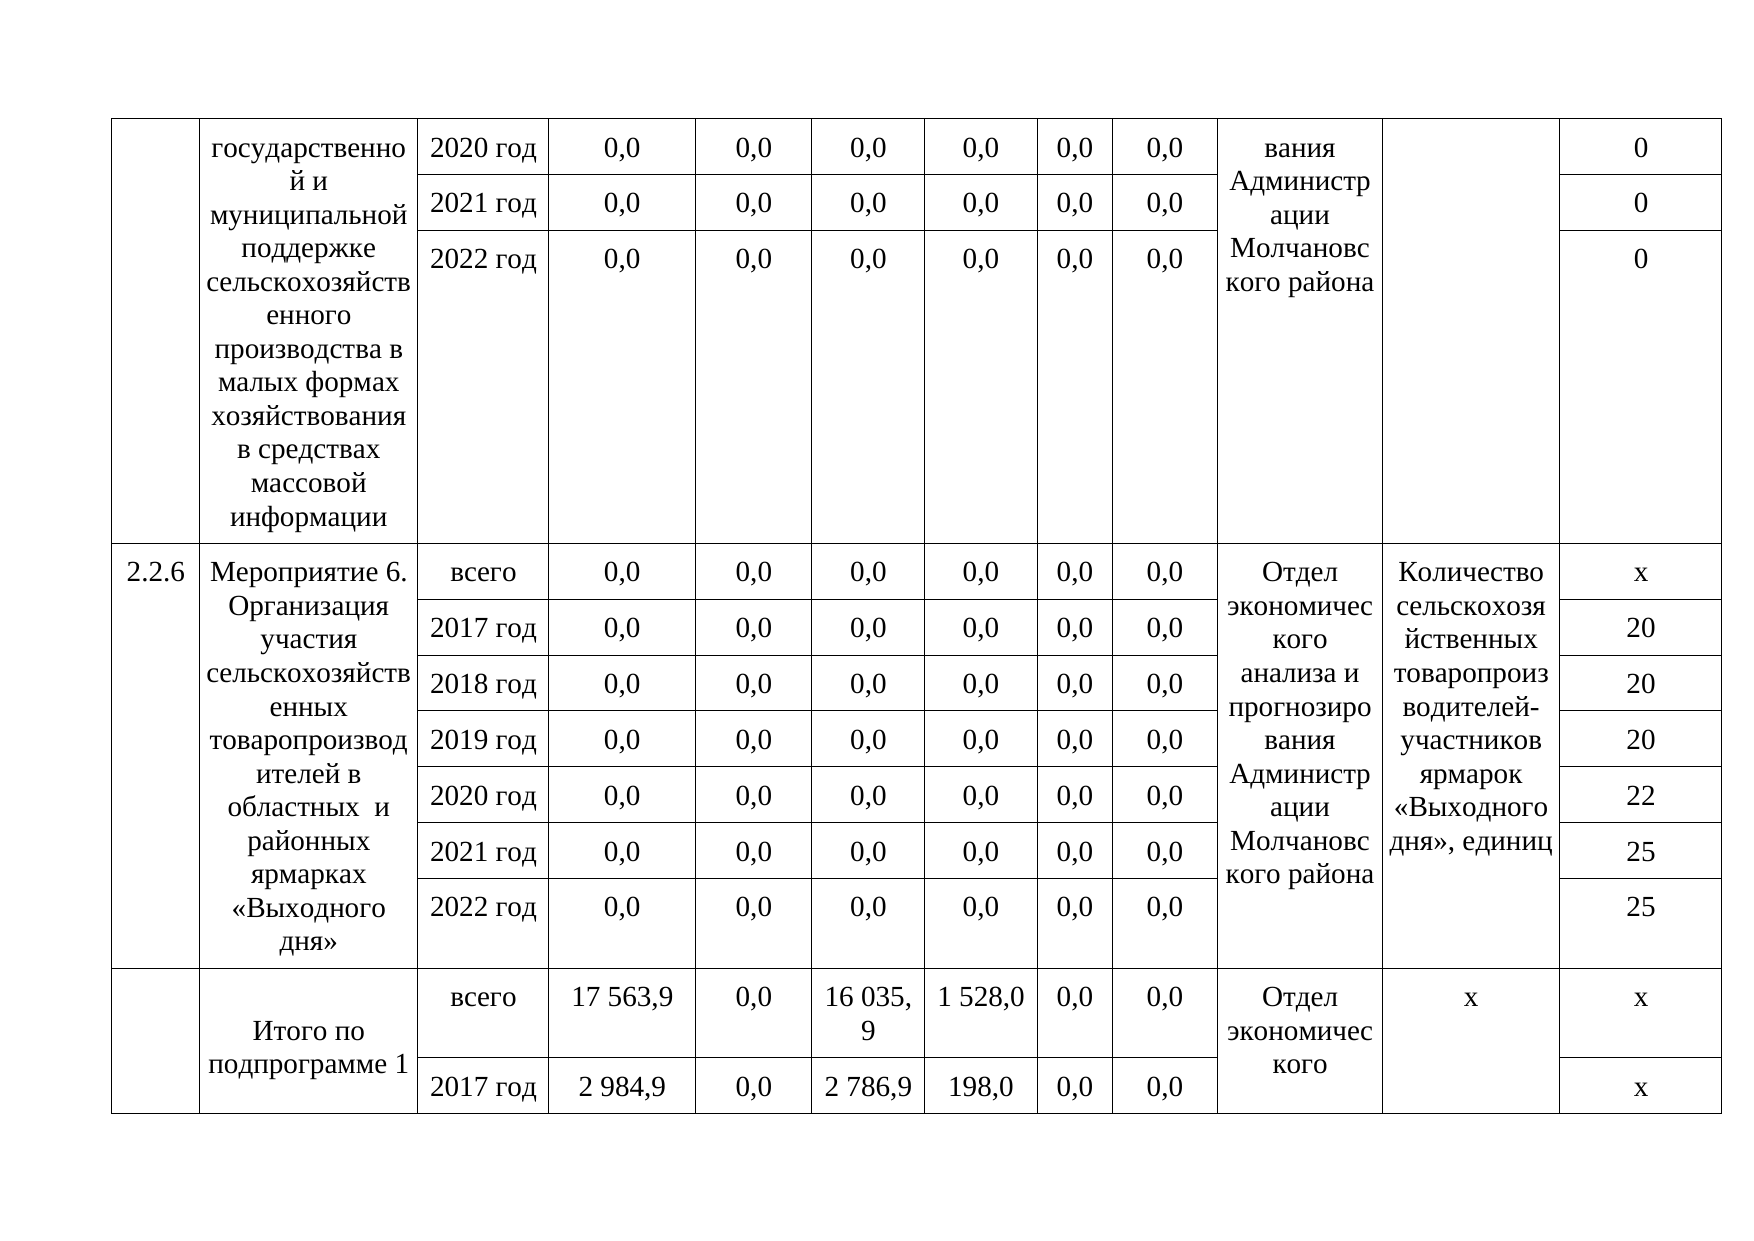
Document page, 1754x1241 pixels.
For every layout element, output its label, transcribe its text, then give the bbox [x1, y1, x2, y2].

table_cell 25 [1560, 879, 1721, 968]
table_cell 0,0 [696, 879, 811, 968]
table_cell 2022 год [418, 231, 548, 543]
table_cell 0,0 [925, 767, 1037, 822]
table_cell 2020 год [418, 119, 548, 174]
table_cell 0,0 [1038, 544, 1112, 599]
table_cell 2022 год [418, 879, 548, 968]
table_cell 0,0 [925, 544, 1037, 599]
table_cell 2 984,9 [549, 1058, 695, 1113]
table_cell 0,0 [549, 823, 695, 878]
table_cell 0,0 [812, 600, 924, 654]
table_cell 0,0 [1113, 1058, 1217, 1113]
table_cell 0,0 [812, 119, 924, 174]
table_cell 20 [1560, 656, 1721, 710]
table_cell 0,0 [549, 544, 695, 599]
table_cell 0,0 [696, 544, 811, 599]
table_cell 0,0 [1038, 600, 1112, 654]
table_cell 0 [1560, 175, 1721, 230]
table_cell 0,0 [1038, 1058, 1112, 1113]
table_cell 0,0 [549, 119, 695, 174]
table_cell 0 [1560, 119, 1721, 174]
table_cell 1 528,0 [925, 969, 1037, 1057]
table_cell 17 563,9 [549, 969, 695, 1057]
table_cell 0,0 [696, 231, 811, 543]
table_cell 2.2.6 [112, 544, 199, 968]
table_cell 0,0 [696, 767, 811, 822]
table_cell 0,0 [925, 711, 1037, 766]
table_cell Количество сельскохозяйственных товаропроизводителей-участников ярмарок «Выходного дня», единиц [1383, 544, 1559, 968]
table_cell 0,0 [1113, 969, 1217, 1057]
table_cell 0,0 [1113, 823, 1217, 878]
table_cell Отдел экономического анализа и прогнозирования Администрации Молчановского района [1218, 544, 1382, 968]
table_cell 0,0 [1113, 767, 1217, 822]
table_cell 2021 год [418, 823, 548, 878]
table_cell x [1560, 969, 1721, 1057]
table_cell 2018 год [418, 656, 548, 710]
table_cell х [1383, 969, 1559, 1113]
table_cell 0,0 [925, 823, 1037, 878]
table_cell [112, 969, 199, 1113]
table_cell 0,0 [812, 231, 924, 543]
table_cell 0,0 [549, 656, 695, 710]
table_cell 0,0 [696, 1058, 811, 1113]
table_cell 0,0 [1113, 656, 1217, 710]
table_cell 0,0 [812, 175, 924, 230]
table_cell 2019 год [418, 711, 548, 766]
table_cell 0,0 [1038, 656, 1112, 710]
table_cell 0,0 [1038, 119, 1112, 174]
table_cell 0,0 [1038, 175, 1112, 230]
table_cell 0,0 [1113, 600, 1217, 654]
table_cell Мероприятие 6. Организация участия сельскохозяйственных товаропроизводителей в областных и районных ярмарках «Выходного дня» [200, 544, 417, 968]
table_cell 0,0 [696, 656, 811, 710]
table_cell 0,0 [925, 600, 1037, 654]
table_cell 20 [1560, 600, 1721, 654]
table_cell 0,0 [1038, 231, 1112, 543]
table_cell 0,0 [1038, 879, 1112, 968]
table_cell 0,0 [925, 175, 1037, 230]
table_cell 0,0 [549, 600, 695, 654]
table_cell 0,0 [1113, 544, 1217, 599]
table_cell 0,0 [696, 823, 811, 878]
table_cell 2017 год [418, 1058, 548, 1113]
table_cell 0,0 [1038, 969, 1112, 1057]
table_cell Отдел экономического анализа и прогнозирования Администрации Молчановского района [1218, 969, 1382, 1113]
table_cell 0,0 [925, 879, 1037, 968]
table_cell 0,0 [1113, 879, 1217, 968]
table_cell 2020 год [418, 767, 548, 822]
table_cell 0,0 [696, 175, 811, 230]
table_cell 0,0 [549, 231, 695, 543]
table_cell 0,0 [812, 656, 924, 710]
table_cell 0,0 [696, 600, 811, 654]
table_cell 0,0 [925, 231, 1037, 543]
table_cell x [1560, 1058, 1721, 1113]
table_cell 0,0 [925, 119, 1037, 174]
table_cell 0,0 [1113, 711, 1217, 766]
table_cell 0,0 [549, 879, 695, 968]
table_cell 25 [1560, 823, 1721, 878]
table_cell 0,0 [812, 544, 924, 599]
table_cell 0,0 [1038, 823, 1112, 878]
table_cell 2017 год [418, 600, 548, 654]
table_cell 0,0 [1113, 175, 1217, 230]
table_cell 0,0 [812, 879, 924, 968]
table_cell 0,0 [549, 767, 695, 822]
table_cell 2 786,9 [812, 1058, 924, 1113]
table_cell 0,0 [812, 711, 924, 766]
table_cell 0,0 [1038, 711, 1112, 766]
table_cell 0,0 [812, 767, 924, 822]
table_cell 0 [1560, 231, 1721, 543]
table_cell 2021 год [418, 175, 548, 230]
table_cell 22 [1560, 767, 1721, 822]
table_cell 198,0 [925, 1058, 1037, 1113]
table_cell всего [418, 544, 548, 599]
table_cell 20 [1560, 711, 1721, 766]
table_cell 0,0 [549, 175, 695, 230]
table_cell 0,0 [1113, 119, 1217, 174]
table_cell 0,0 [696, 119, 811, 174]
table_cell 0,0 [1113, 231, 1217, 543]
table_cell Итого по подпрограмме 1 [200, 969, 417, 1113]
table_cell 0,0 [925, 656, 1037, 710]
table_cell всего [418, 969, 548, 1057]
table_cell 0,0 [549, 711, 695, 766]
table_cell 0,0 [1038, 767, 1112, 822]
table_cell 0,0 [812, 823, 924, 878]
table_cell 16 035,9 [812, 969, 924, 1057]
table_cell 0,0 [696, 711, 811, 766]
table_cell x [1560, 544, 1721, 599]
table_cell 0,0 [696, 969, 811, 1057]
